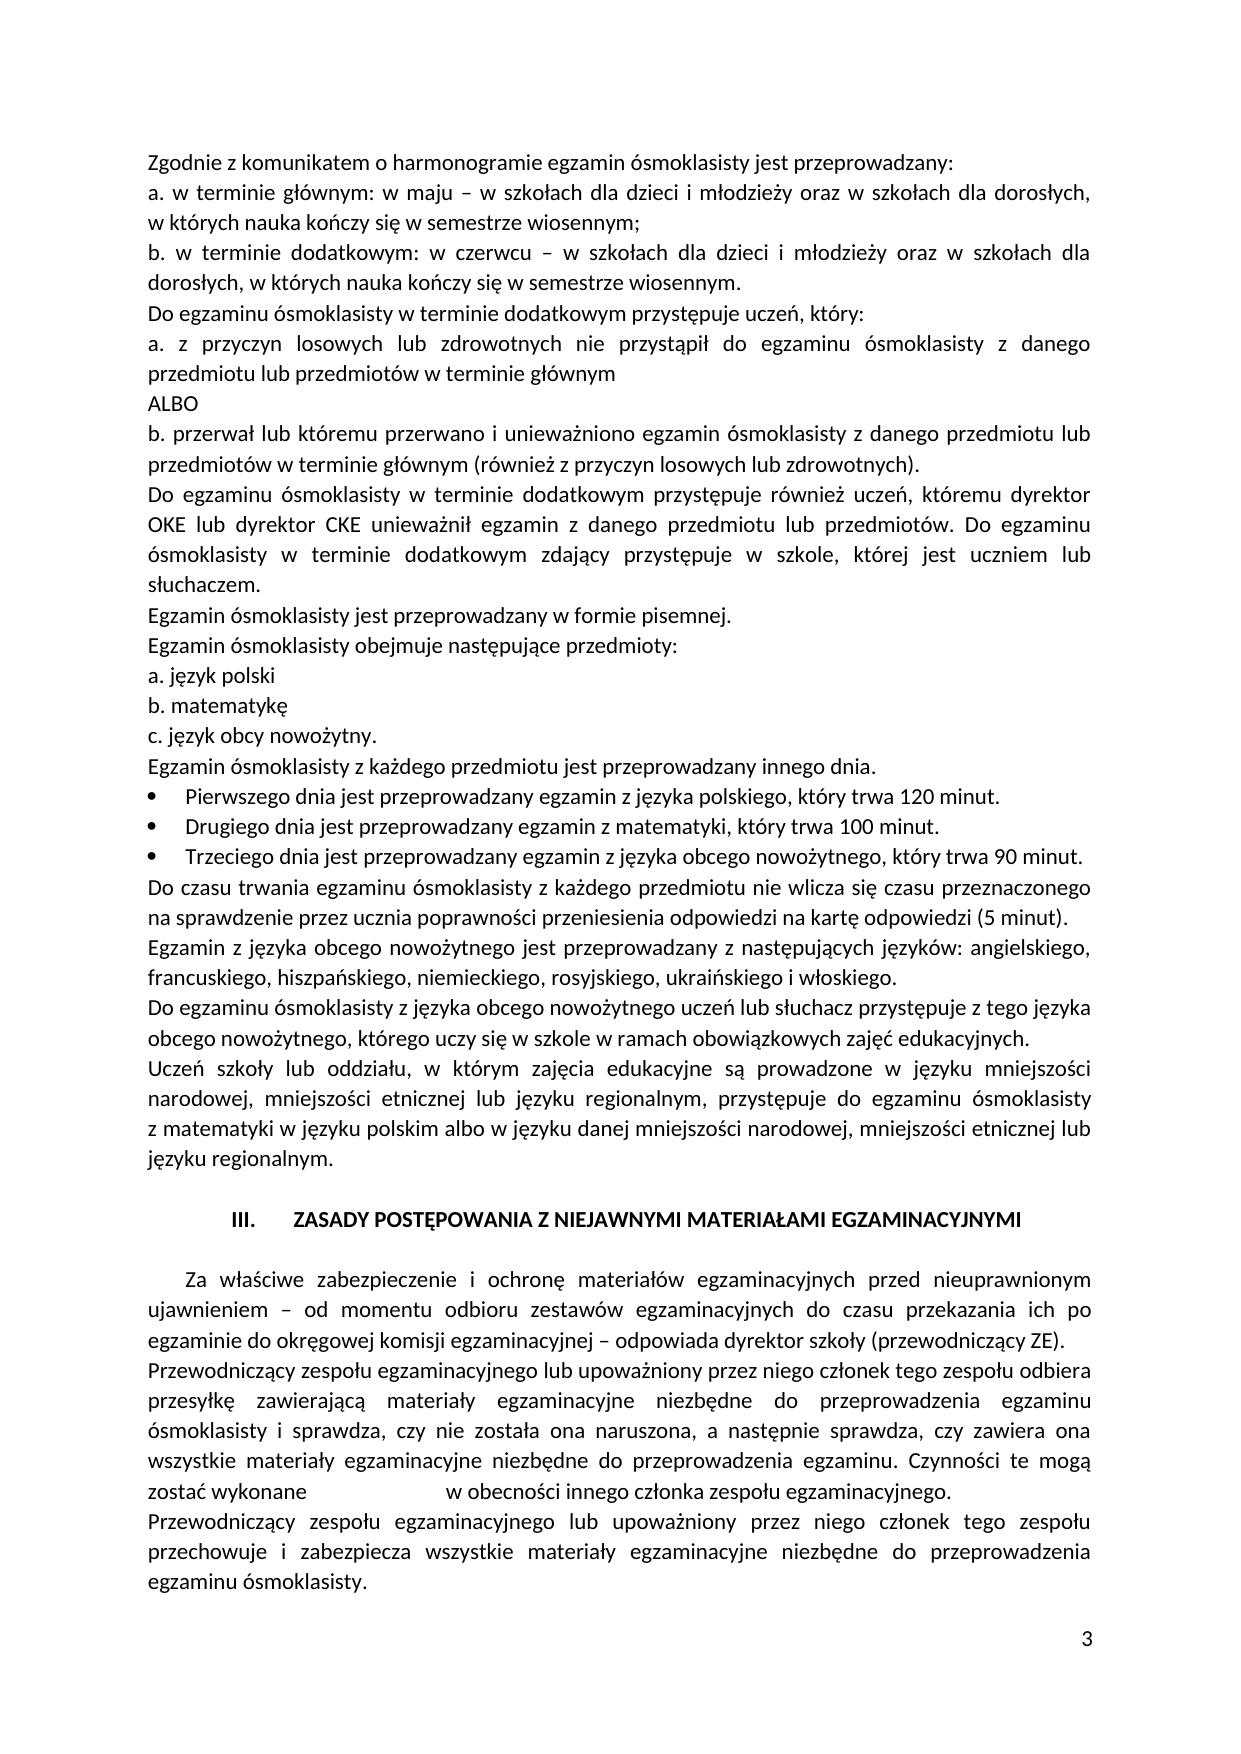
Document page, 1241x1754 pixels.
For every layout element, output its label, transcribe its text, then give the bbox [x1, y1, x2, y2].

text Uczeń szkoły lub oddziału, w którym zajęcia edukacyjne są prowadzone w języku mniejszości narodowej, mniejszości etnicznej lub języku regionalnym, przystępuje do egzaminu ósmoklasisty z matematyki w języku polskim albo w języku danej mniejszości narodowej, mniejszości etnicznej lub języku regionalnym. [148, 1054, 1093, 1172]
list Trzeciego dnia jest przeprowadzany egzamin z języka obcego nowożytnego, który trwa 90 minut. [148, 842, 1093, 870]
text a. język polski [148, 661, 1093, 689]
text ALBO [148, 389, 1093, 417]
text Egzamin z języka obcego nowożytnego jest przeprowadzany z następujących języków: angielskiego, francuskiego, hiszpańskiego, niemieckiego, rosyjskiego, ukraińskiego i włoskiego. [148, 933, 1093, 991]
list Drugiego dnia jest przeprowadzany egzamin z matematyki, który trwa 100 minut. [148, 812, 1093, 840]
text Do egzaminu ósmoklasisty w terminie dodatkowym przystępuje uczeń, który: [148, 299, 1093, 327]
text Egzamin ósmoklasisty jest przeprowadzany w formie pisemnej. [148, 601, 1093, 629]
text Do czasu trwania egzaminu ósmoklasisty z każdego przedmiotu nie wlicza się czasu przeznaczonego na sprawdzenie przez ucznia poprawności przeniesienia odpowiedzi na kartę odpowiedzi (5 minut). [148, 873, 1093, 931]
text Przewodniczący zespołu egzaminacyjnego lub upoważniony przez niego członek tego zespołu odbiera przesyłkę zawierającą materiały egzaminacyjne niezbędne do przeprowadzenia egzaminu ósmoklasisty i sprawdza, czy nie została ona naruszona, a następnie sprawdza, czy zawiera ona wszystkie materiały egzaminacyjne niezbędne do przeprowadzenia egzaminu. Czynności te mogą zostać wykonane w obecności innego członka zespołu egzaminacyjnego. [148, 1356, 1093, 1505]
text a. w terminie głównym: w maju – w szkołach dla dzieci i młodzieży oraz w szkołach dla dorosłych, w których nauka kończy się w semestrze wiosennym; [148, 178, 1093, 236]
text b. w terminie dodatkowym: w czerwcu – w szkołach dla dzieci i młodzieży oraz w szkołach dla dorosłych, w których nauka kończy się w semestrze wiosennym. [148, 238, 1093, 296]
text Za właściwe zabezpieczenie i ochronę materiałów egzaminacyjnych przed nieuprawnionym ujawnieniem – od momentu odbioru zestawów egzaminacyjnych do czasu przekazania ich po egzaminie do okręgowej komisji egzaminacyjnej – odpowiada dyrektor szkoły (przewodniczący ZE). [148, 1265, 1093, 1354]
text Do egzaminu ósmoklasisty w terminie dodatkowym przystępuje również uczeń, któremu dyrektor OKE lub dyrektor CKE unieważnił egzamin z danego przedmiotu lub przedmiotów. Do egzaminu ósmoklasisty w terminie dodatkowym zdający przystępuje w szkole, której jest uczniem lub słuchaczem. [148, 480, 1093, 598]
text Przewodniczący zespołu egzaminacyjnego lub upoważniony przez niego członek tego zespołu przechowuje i zabezpiecza wszystkie materiały egzaminacyjne niezbędne do przeprowadzenia egzaminu ósmoklasisty. [148, 1507, 1093, 1595]
text b. matematykę [148, 691, 1093, 719]
list Pierwszego dnia jest przeprowadzany egzamin z języka polskiego, który trwa 120 minut. [148, 782, 1093, 810]
text a. z przyczyn losowych lub zdrowotnych nie przystąpił do egzaminu ósmoklasisty z danego przedmiotu lub przedmiotów w terminie głównym [148, 329, 1093, 387]
list ZASADY POSTĘPOWANIA Z NIEJAWNYMI MATERIAŁAMI EGZAMINACYJNYMI [185, 1205, 1093, 1233]
text Egzamin ósmoklasisty z każdego przedmiotu jest przeprowadzany innego dnia. [148, 752, 1093, 780]
text c. język obcy nowożytny. [148, 722, 1093, 749]
text b. przerwał lub któremu przerwano i unieważniono egzamin ósmoklasisty z danego przedmiotu lub przedmiotów w terminie głównym (również z przyczyn losowych lub zdrowotnych). [148, 419, 1093, 478]
text Egzamin ósmoklasisty obejmuje następujące przedmioty: [148, 631, 1093, 659]
text Zgodnie z komunikatem o harmonogramie egzamin ósmoklasisty jest przeprowadzany: [148, 148, 1093, 176]
text Do egzaminu ósmoklasisty z języka obcego nowożytnego uczeń lub słuchacz przystępuje z tego języka obcego nowożytnego, którego uczy się w szkole w ramach obowiązkowych zajęć edukacyjnych. [148, 993, 1093, 1052]
